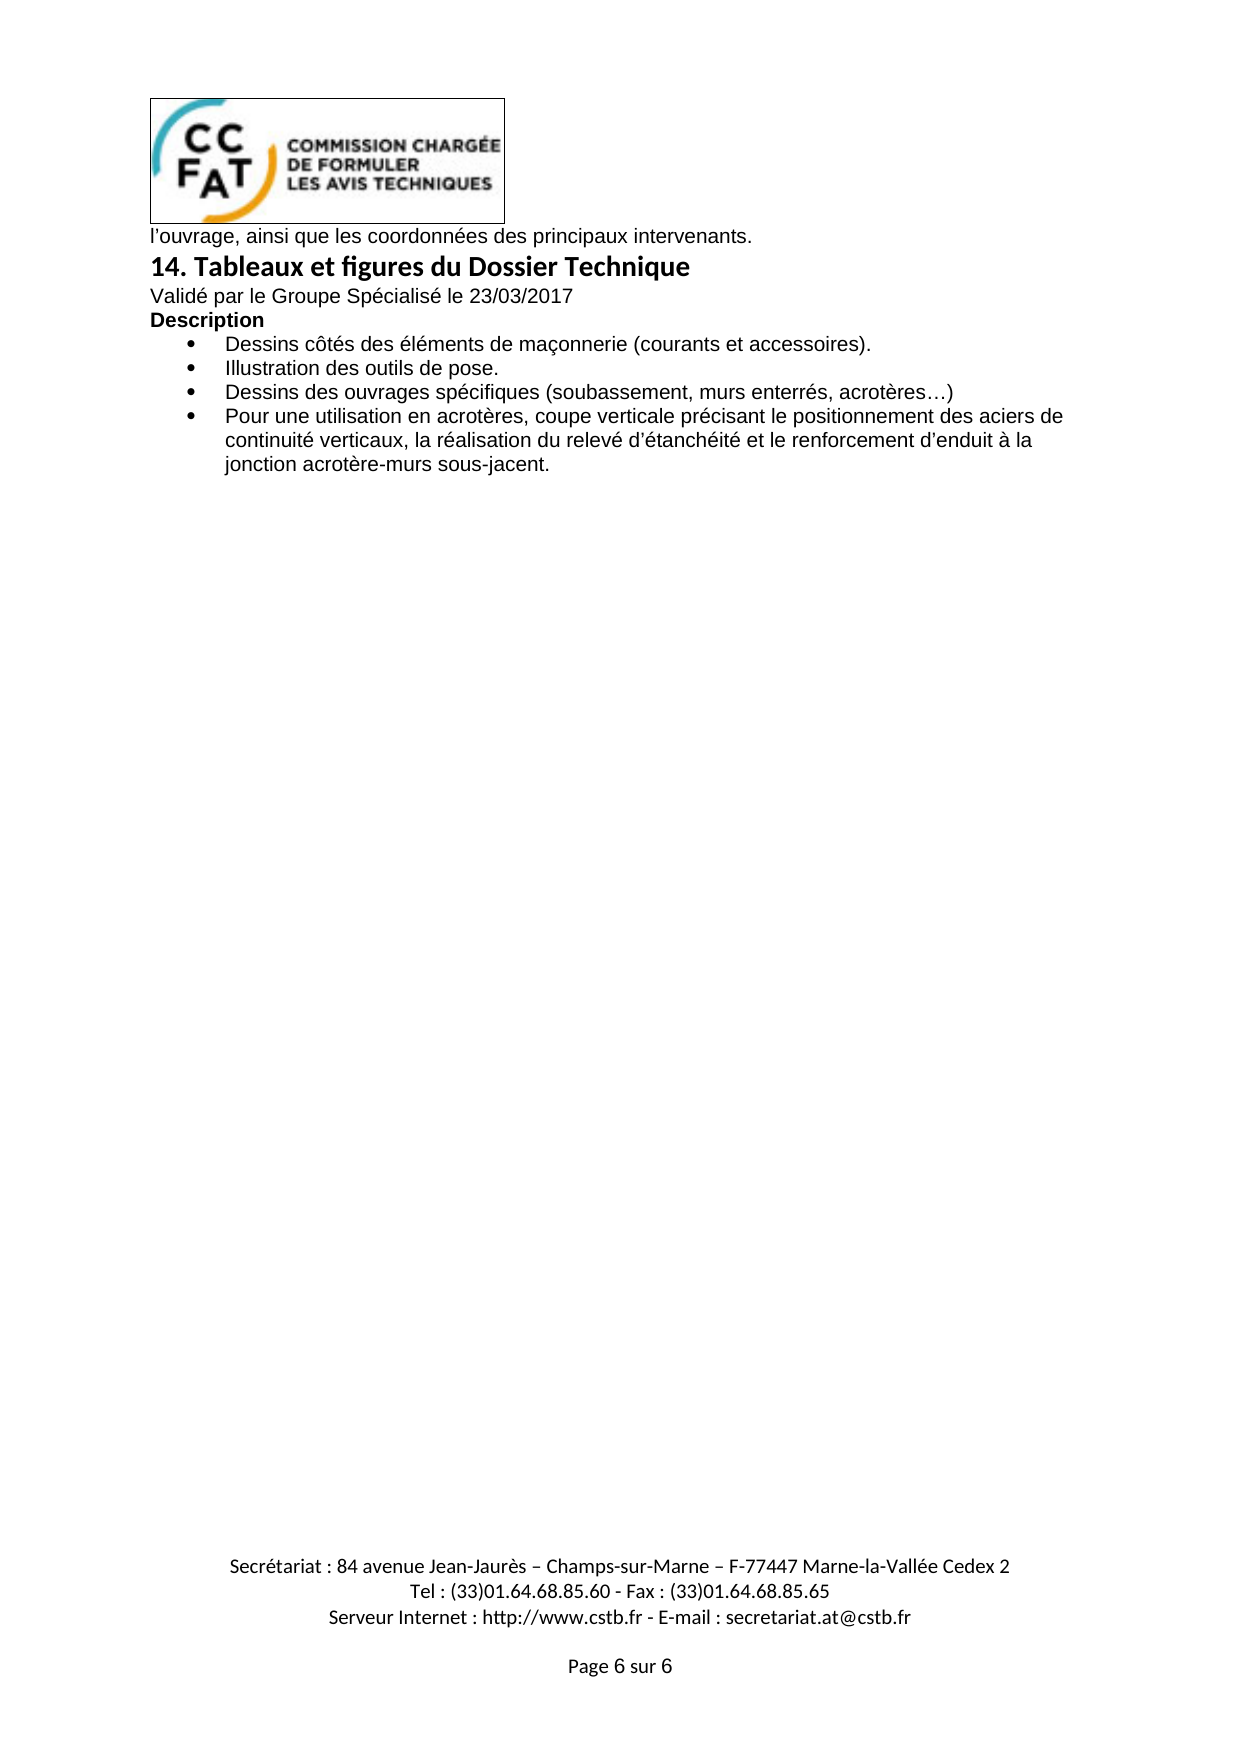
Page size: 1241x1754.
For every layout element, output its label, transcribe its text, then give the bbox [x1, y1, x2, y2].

text Validé par le Groupe Spécialisé le 23/03/2017 [150, 284, 1090, 308]
list Dessins des ouvrages spécifiques (soubassement, murs enterrés, acrotères…) [187, 380, 1090, 404]
list Dessins côtés des éléments de maçonnerie (courants et accessoires). [187, 332, 1090, 356]
text 14. Tableaux et figures du Dossier Technique [150, 248, 1090, 284]
text Description [150, 308, 1090, 332]
list Illustration des outils de pose. [187, 356, 1090, 380]
list Pour une utilisation en acrotères, coupe verticale précisant le positionnement des aciers de continuité verticaux, la réalisation du relevé d’étanchéité et le renforcement d’enduit à la jonction acrotère-murs sous-jacent. [187, 404, 1090, 476]
picture [151, 99, 504, 223]
